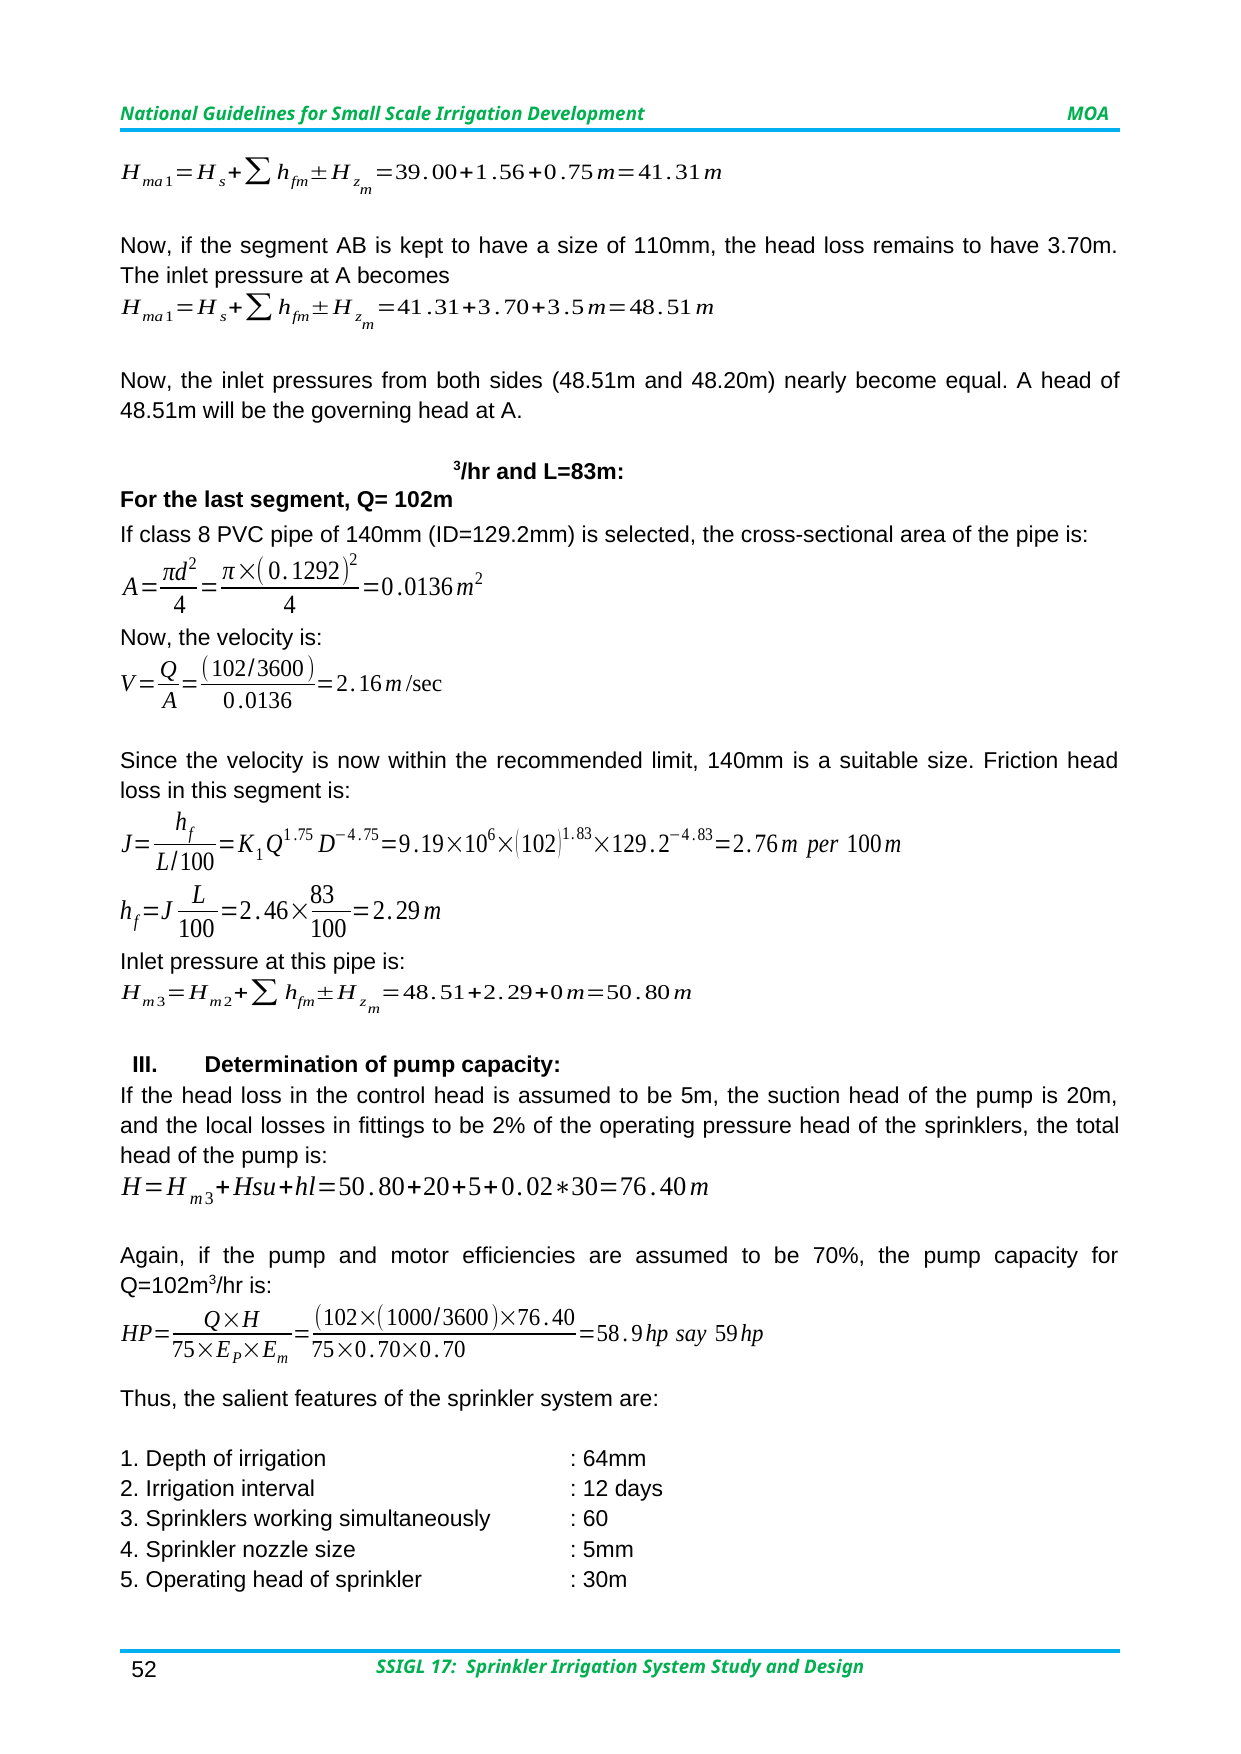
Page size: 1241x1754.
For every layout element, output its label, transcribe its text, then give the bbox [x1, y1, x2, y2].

text 5. Operating head of sprinkler : 30m [120, 1566, 1120, 1592]
text Inlet pressure at this pipe is: [120, 948, 1120, 974]
text Now, the velocity is: [120, 623, 1120, 650]
text Now, if the segment AB is kept to have a size of 110mm, the head loss remains to have 3.70m. The inlet pressure at A becomes [120, 232, 1120, 288]
text 4. Sprinkler nozzle size : 5mm [120, 1536, 1120, 1562]
text Again, if the pump and motor efficiencies are assumed to be 70%, the pump capacity for Q=102m3/hr is: [120, 1242, 1120, 1299]
text 2. Irrigation interval : 12 days [120, 1475, 1120, 1502]
list Determination of pump capacity: [157, 1051, 1120, 1078]
text Thus, the salient features of the sprinkler system are: [120, 1384, 1120, 1411]
text If the head loss in the control head is assumed to be 5m, the suction head of the pump is 20m, and the local losses in fittings to be 2% of the operating pressure head of the sprinklers, the total head of the pump is: [120, 1082, 1120, 1168]
text If class 8 PVC pipe of 140mm (ID=129.2mm) is selected, the cross-sectional area of the pipe is: [120, 521, 1120, 547]
text 1. Depth of irrigation : 64mm [120, 1445, 1120, 1471]
text For the last segment, Q= 102m3/hr and L=83m: [120, 458, 1120, 512]
text Since the velocity is now within the recommended limit, 140mm is a suitable size. Friction head loss in this segment is: [120, 747, 1120, 804]
text Now, the inlet pressures from both sides (48.51m and 48.20m) nearly become equal. A head of 48.51m will be the governing head at A. [120, 367, 1120, 424]
text 3. Sprinklers working simultaneously : 60 [120, 1505, 1120, 1532]
